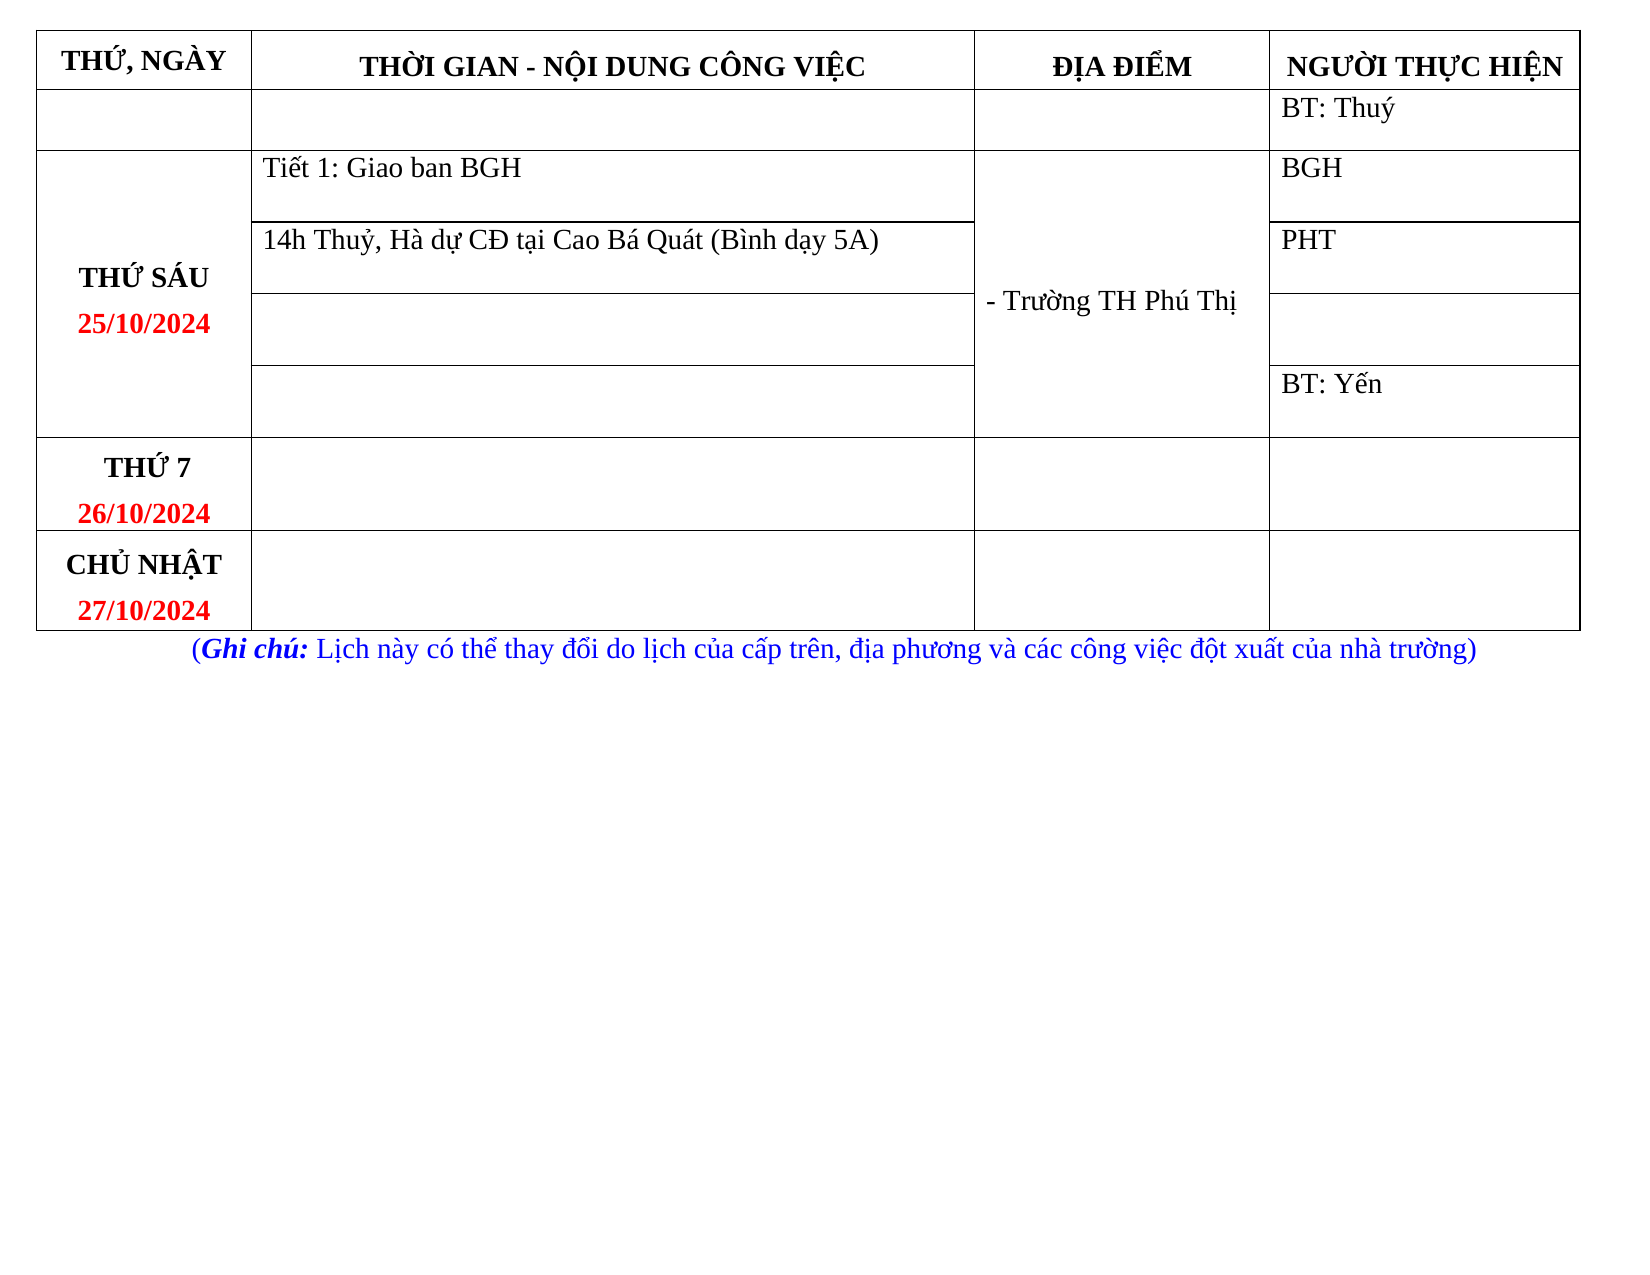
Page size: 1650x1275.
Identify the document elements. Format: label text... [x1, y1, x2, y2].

table_cell [252, 438, 974, 530]
table_cell THỨ SÁU 25/10/2024 [37, 151, 251, 437]
table_header ĐỊA ĐIỂM [975, 31, 1269, 89]
text (Ghi chú: Lịch này có thể thay đổi do lịch của cấp trên, địa phương và các công việc đột xuất của nhà trường) [74, 631, 1595, 665]
table_cell [252, 531, 974, 630]
table_cell [252, 366, 974, 437]
table_cell [252, 294, 974, 365]
table_cell [1270, 531, 1579, 630]
table_header THỨ, NGÀY [37, 31, 251, 89]
table_cell [975, 531, 1269, 630]
table_cell CHỦ NHẬT 27/10/2024 [37, 531, 251, 630]
table_header THỜI GIAN - NỘI DUNG CÔNG VIỆC [252, 31, 974, 89]
table_cell THỨ 7 26/10/2024 [37, 438, 251, 530]
table_cell [1270, 438, 1579, 530]
table_cell [252, 90, 974, 149]
table_cell BT: Thuý [1270, 90, 1579, 149]
table_header NGƯỜI THỰC HIỆN [1270, 31, 1579, 89]
table_cell [1270, 294, 1579, 365]
table_cell BT: Yến [1270, 366, 1579, 437]
table_cell PHT [1270, 223, 1579, 293]
table_cell [975, 438, 1269, 530]
table_cell Tiết 1: Giao ban BGH [252, 151, 974, 221]
table_cell 14h Thuỷ, Hà dự CĐ tại Cao Bá Quát (Bình dạy 5A) [252, 223, 974, 293]
table_cell - Trường TH Phú Thị [975, 151, 1269, 437]
table_cell [975, 90, 1269, 149]
table_cell BGH [1270, 151, 1579, 221]
